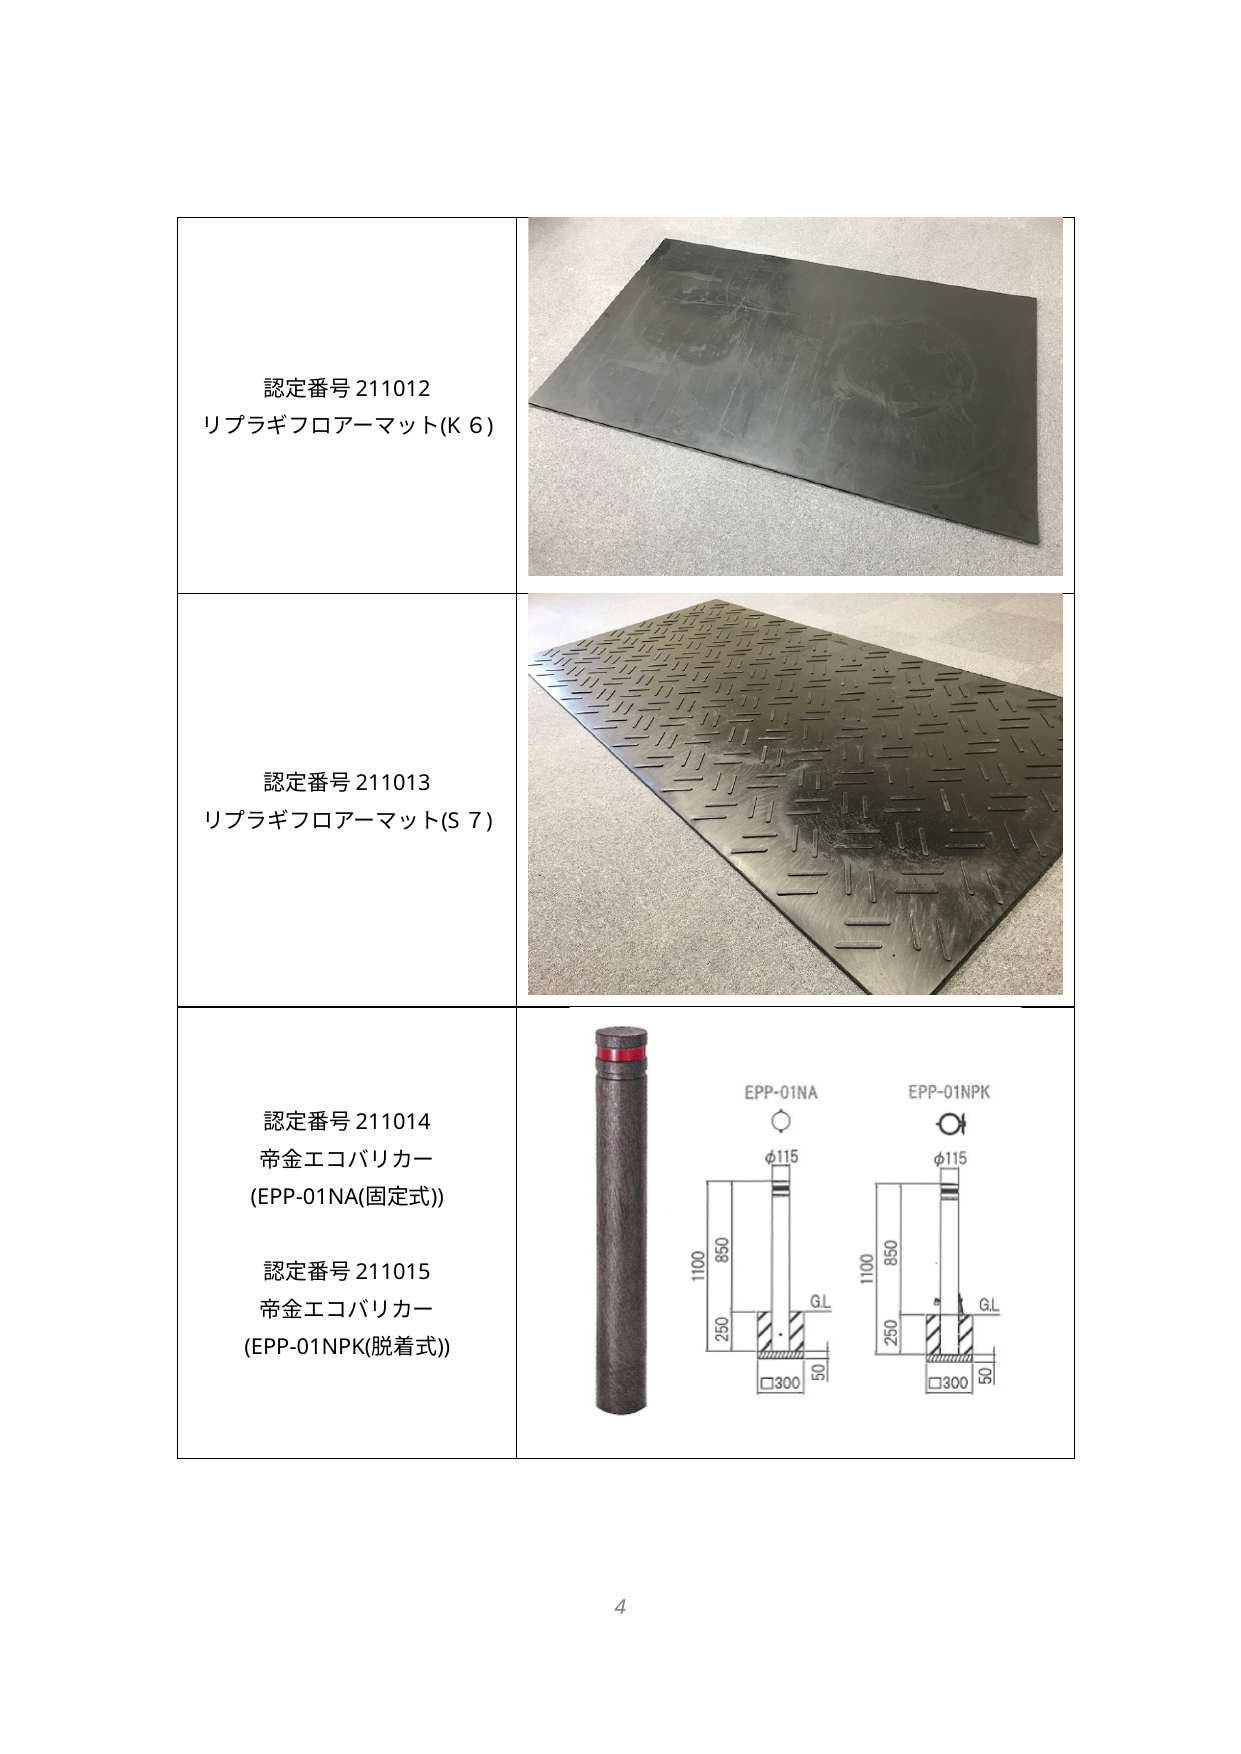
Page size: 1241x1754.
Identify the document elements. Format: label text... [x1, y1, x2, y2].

table_cell 認定番号211012 リプラギフロアーマット(K６) [178, 218, 516, 593]
picture [569, 1007, 1022, 1422]
picture [528, 217, 1063, 576]
picture [528, 593, 1063, 995]
table_cell [517, 1008, 1074, 1457]
table_cell [517, 218, 1074, 593]
table_cell 認定番号211013 リプラギフロアーマット(S７) [178, 594, 516, 1006]
table_cell [517, 594, 1074, 1006]
table_cell 認定番号211014 帝金エコバリカー (EPP-01NA(固定式)) 認定番号211015 帝金エコバリカー (EPP-01NPK(脱着式)) [178, 1008, 516, 1457]
